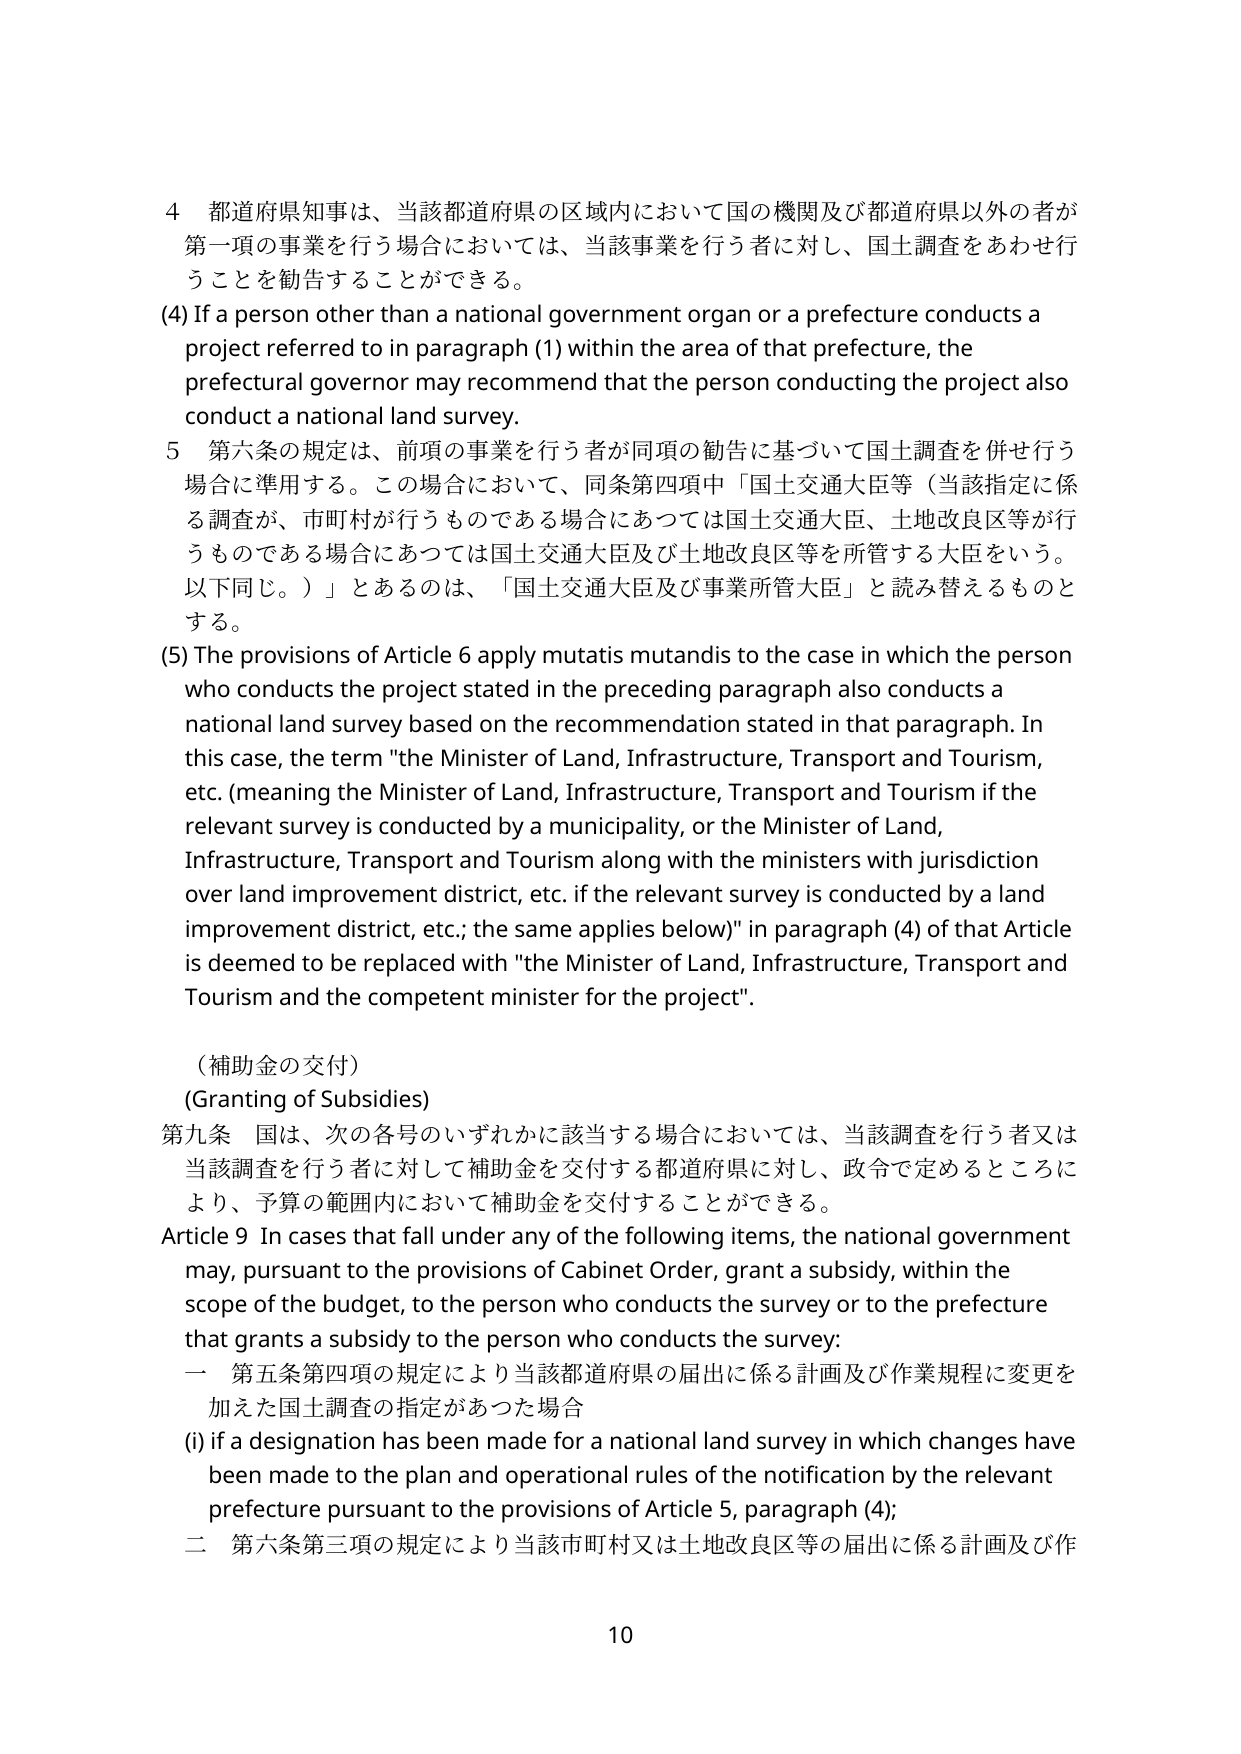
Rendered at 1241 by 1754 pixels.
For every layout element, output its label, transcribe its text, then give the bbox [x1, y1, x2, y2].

text (4) If a person other than a national government organ or a prefecture conducts a project referred to in paragraph (1) within the area of that prefecture, the prefectural governor may recommend that the person conducting the project also conduct a national land survey. [161, 296, 1079, 433]
text Article 9 In cases that fall under any of the following items, the national government may, pursuant to the provisions of Cabinet Order, grant a subsidy, within the scope of the budget, to the person who conducts the survey or to the prefecture that grants a subsidy to the person who conducts the survey: [161, 1219, 1079, 1355]
text (i) if a designation has been made for a national land survey in which changes have been made to the plan and operational rules of the notification by the relevant prefecture pursuant to the provisions of Article 5, paragraph (4); [184, 1424, 1079, 1526]
text 一 第五条第四項の規定により当該都道府県の届出に係る計画及び作業規程に変更を加えた国土調査の指定があつた場合 [184, 1355, 1079, 1424]
text (Granting of Subsidies) [184, 1082, 1079, 1116]
text ５ 第六条の規定は、前項の事業を行う者が同項の勧告に基づいて国土調査を併せ行う場合に準用する。この場合において、同条第四項中「国土交通大臣等（当該指定に係る調査が、市町村が行うものである場合にあつては国土交通大臣、土地改良区等が行うものである場合にあつては国土交通大臣及び土地改良区等を所管する大臣をいう。以下同じ。）」とあるのは、「国土交通大臣及び事業所管大臣」と読み替えるものとする。 [161, 433, 1079, 638]
text ４ 都道府県知事は、当該都道府県の区域内において国の機関及び都道府県以外の者が第一項の事業を行う場合においては、当該事業を行う者に対し、国土調査をあわせ行うことを勧告することができる。 [161, 194, 1079, 296]
text 第九条 国は、次の各号のいずれかに該当する場合においては、当該調査を行う者又は当該調査を行う者に対して補助金を交付する都道府県に対し、政令で定めるところにより、予算の範囲内において補助金を交付することができる。 [161, 1116, 1079, 1219]
text (5) The provisions of Article 6 apply mutatis mutandis to the case in which the person who conducts the project stated in the preceding paragraph also conducts a national land survey based on the recommendation stated in that paragraph. In this case, the term "the Minister of Land, Infrastructure, Transport and Tourism, etc. (meaning the Minister of Land, Infrastructure, Transport and Tourism if the relevant survey is conducted by a municipality, or the Minister of Land, Infrastructure, Transport and Tourism along with the ministers with jurisdiction over land improvement district, etc. if the relevant survey is conducted by a land improvement district, etc.; the same applies below)" in paragraph (4) of that Article is deemed to be replaced with "the Minister of Land, Infrastructure, Transport and Tourism and the competent minister for the project". [161, 638, 1079, 1014]
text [184, 1526, 1079, 1560]
text （補助金の交付） [184, 1048, 1079, 1082]
